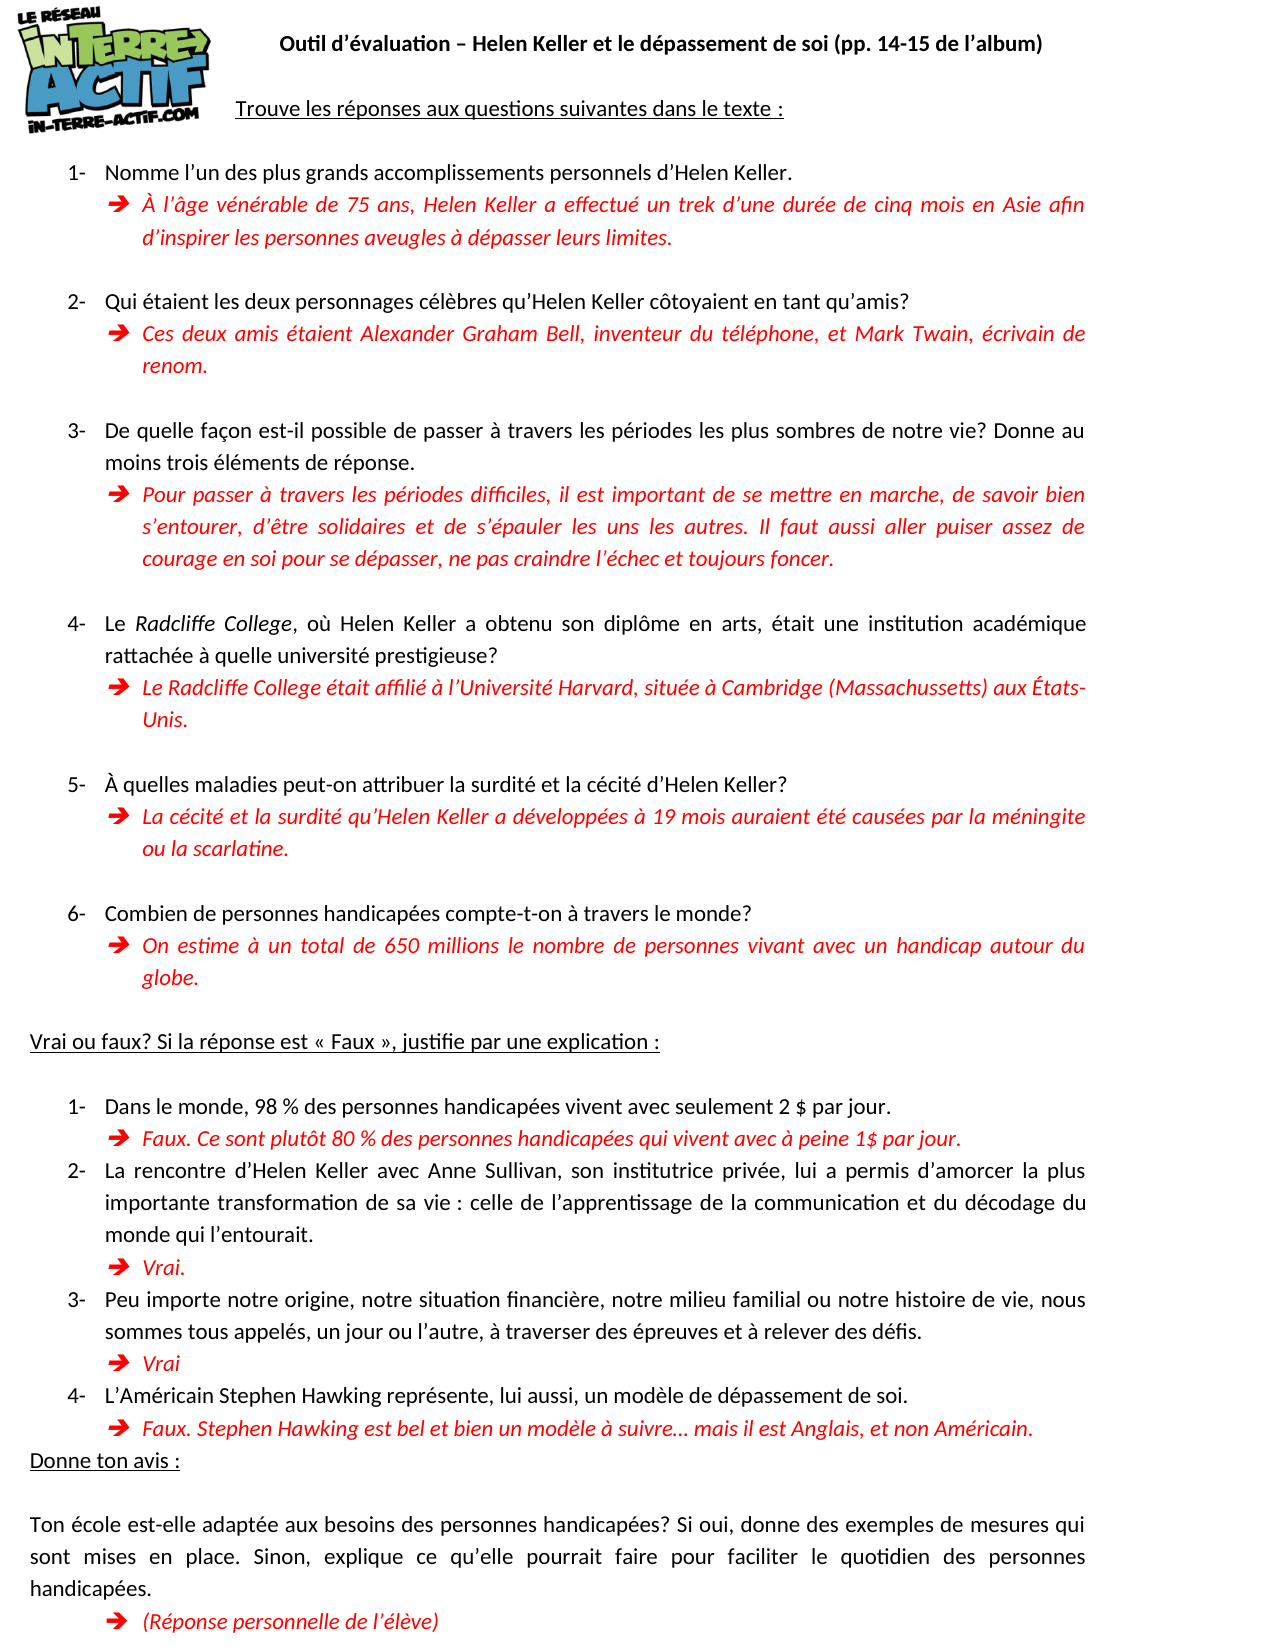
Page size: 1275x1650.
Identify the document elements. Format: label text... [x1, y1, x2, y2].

list À l’âge vénérable de 75 ans, Helen Keller a effectué un trek d’une durée de cinq mois en Asie afin d’inspirer les personnes aveugles à dépasser leurs limites. [104, 191, 1087, 251]
list Combien de personnes handicapées compte-t-on à travers le monde? [67, 899, 1087, 927]
list (Réponse personnelle de l’élève) [104, 1607, 1087, 1635]
list L’Américain Stephen Hawking représente, lui aussi, un modèle de dépassement de soi. [67, 1381, 1087, 1409]
list Dans le monde, 98 % des personnes handicapées vivent avec seulement 2 $ par jour. [67, 1092, 1087, 1120]
text Vrai ou faux? Si la réponse est « Faux », justifie par une explication : [29, 1027, 1087, 1055]
text Ton école est-elle adaptée aux besoins des personnes handicapées? Si oui, donne des exemples de mesures qui sont mises en place. Sinon, explique ce qu’elle pourrait faire pour faciliter le quotidien des personnes handicapées. [29, 1510, 1087, 1603]
list À quelles maladies peut-on attribuer la surdité et la cécité d’Helen Keller? [67, 770, 1087, 798]
list Faux. Ce sont plutôt 80 % des personnes handicapées qui vivent avec à peine 1$ par jour. [104, 1124, 1087, 1152]
list Vrai. [104, 1253, 1087, 1281]
list Vrai [104, 1349, 1087, 1377]
list Le Radcliffe College était affilié à l’Université Harvard, située à Cambridge (Massachussetts) aux États-Unis. [104, 673, 1087, 733]
text Trouve les réponses aux questions suivantes dans le texte : [217, 94, 1087, 122]
list La rencontre d’Helen Keller avec Anne Sullivan, son institutrice privée, lui a permis d’amorcer la plus importante transformation de sa vie : celle de l’apprentissage de la communication et du décodage du monde qui l’entourait. [67, 1156, 1087, 1248]
list Ces deux amis étaient Alexander Graham Bell, inventeur du téléphone, et Mark Twain, écrivain de renom. [104, 319, 1087, 379]
list De quelle façon est-il possible de passer à travers les périodes les plus sombres de notre vie? Donne au moins trois éléments de réponse. [67, 416, 1087, 476]
list Nomme l’un des plus grands accomplissements personnels d’Helen Keller. [67, 158, 1087, 186]
list La cécité et la surdité qu’Helen Keller a développées à 19 mois auraient été causées par la méningite ou la scarlatine. [104, 802, 1087, 862]
list Pour passer à travers les périodes difficiles, il est important de se mettre en marche, de savoir bien s’entourer, d’être solidaires et de s’épauler les uns les autres. Il faut aussi aller puiser assez de courage en soi pour se dépasser, ne pas craindre l’échec et toujours foncer. [104, 480, 1087, 573]
list On estime à un total de 650 millions le nombre de personnes vivant avec un handicap autour du globe. [104, 931, 1087, 991]
list Peu importe notre origine, notre situation financière, notre milieu familial ou notre histoire de vie, nous sommes tous appelés, un jour ou l’autre, à traverser des épreuves et à relever des défis. [67, 1285, 1087, 1345]
text Donne ton avis : [29, 1446, 1087, 1474]
list Faux. Stephen Hawking est bel et bien un modèle à suivre… mais il est Anglais, et non Américain. [104, 1414, 1087, 1442]
list Le Radcliffe College, où Helen Keller a obtenu son diplôme en arts, était une institution académique rattachée à quelle université prestigieuse? [67, 609, 1087, 669]
picture [9, 1, 217, 138]
list Qui étaient les deux personnages célèbres qu’Helen Keller côtoyaient en tant qu’amis? [67, 287, 1087, 315]
text Outil d’évaluation – Helen Keller et le dépassement de soi (pp. 14-15 de l’album) [217, 29, 1087, 58]
